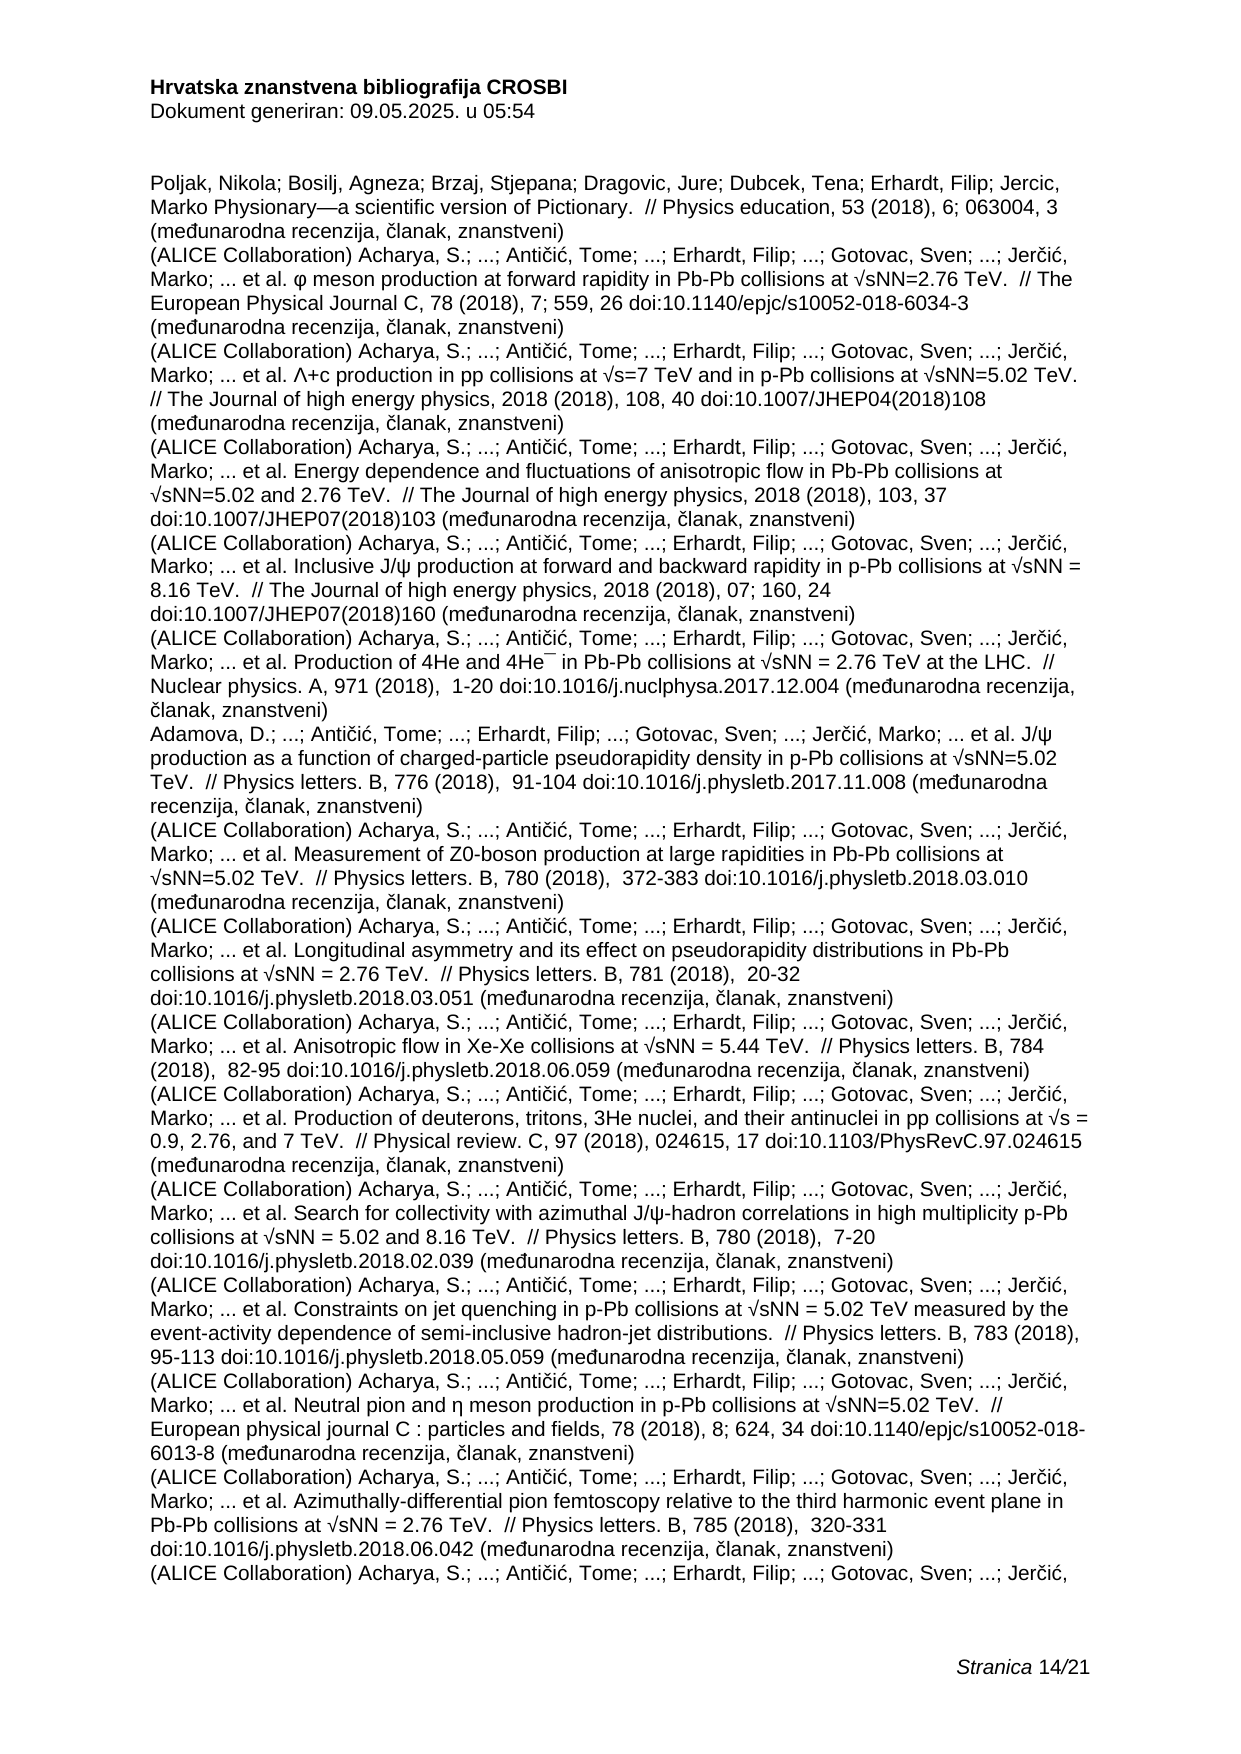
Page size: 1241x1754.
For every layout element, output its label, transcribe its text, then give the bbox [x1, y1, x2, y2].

text (ALICE Collaboration) Acharya, S.; ...; Antičić, Tome; ...; Erhardt, Filip; ...; Gotovac, Sven; ...; Jerčić, Marko; ... et al. [150, 1273, 1090, 1369]
text Poljak, Nikola; Bosilj, Agneza; Brzaj, Stjepana; Dragovic, Jure; Dubcek, Tena; Erhardt, Filip; Jercic, Marko [150, 171, 1090, 243]
text (ALICE Collaboration) Acharya, S.; ...; Antičić, Tome; ...; Erhardt, Filip; ...; Gotovac, Sven; ...; Jerčić, Marko; ... et al. [150, 818, 1090, 914]
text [150, 1465, 1090, 1561]
text (ALICE Collaboration) Acharya, S.; ...; Antičić, Tome; ...; Erhardt, Filip; ...; Gotovac, Sven; ...; Jerčić, Marko; ... et al. [150, 339, 1090, 434]
text (ALICE Collaboration) Acharya, S.; ...; Antičić, Tome; ...; Erhardt, Filip; ...; Gotovac, Sven; ...; Jerčić, Marko; ... et al. [150, 1369, 1090, 1465]
text (ALICE Collaboration) Acharya, S.; ...; Antičić, Tome; ...; Erhardt, Filip; ...; Gotovac, Sven; ...; Jerčić, Marko; ... et al. [150, 626, 1090, 722]
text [150, 1561, 1090, 1584]
text (ALICE Collaboration) Acharya, S.; ...; Antičić, Tome; ...; Erhardt, Filip; ...; Gotovac, Sven; ...; Jerčić, Marko; ... et al. [150, 1081, 1090, 1177]
text (ALICE Collaboration) Acharya, S.; ...; Antičić, Tome; ...; Erhardt, Filip; ...; Gotovac, Sven; ...; Jerčić, Marko; ... et al. [150, 434, 1090, 530]
text (ALICE Collaboration) Acharya, S.; ...; Antičić, Tome; ...; Erhardt, Filip; ...; Gotovac, Sven; ...; Jerčić, Marko; ... et al. [150, 530, 1090, 626]
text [150, 243, 1090, 339]
text Adamova, D.; ...; Antičić, Tome; ...; Erhardt, Filip; ...; Gotovac, Sven; ...; Jerčić, Marko; ... et al. [150, 722, 1090, 818]
text (ALICE Collaboration) Acharya, S.; ...; Antičić, Tome; ...; Erhardt, Filip; ...; Gotovac, Sven; ...; Jerčić, Marko; ... et al. [150, 1177, 1090, 1273]
text (ALICE Collaboration) Acharya, S.; ...; Antičić, Tome; ...; Erhardt, Filip; ...; Gotovac, Sven; ...; Jerčić, Marko; ... et al. [150, 1009, 1090, 1081]
text (ALICE Collaboration) Acharya, S.; ...; Antičić, Tome; ...; Erhardt, Filip; ...; Gotovac, Sven; ...; Jerčić, Marko; ... et al. [150, 914, 1090, 1009]
